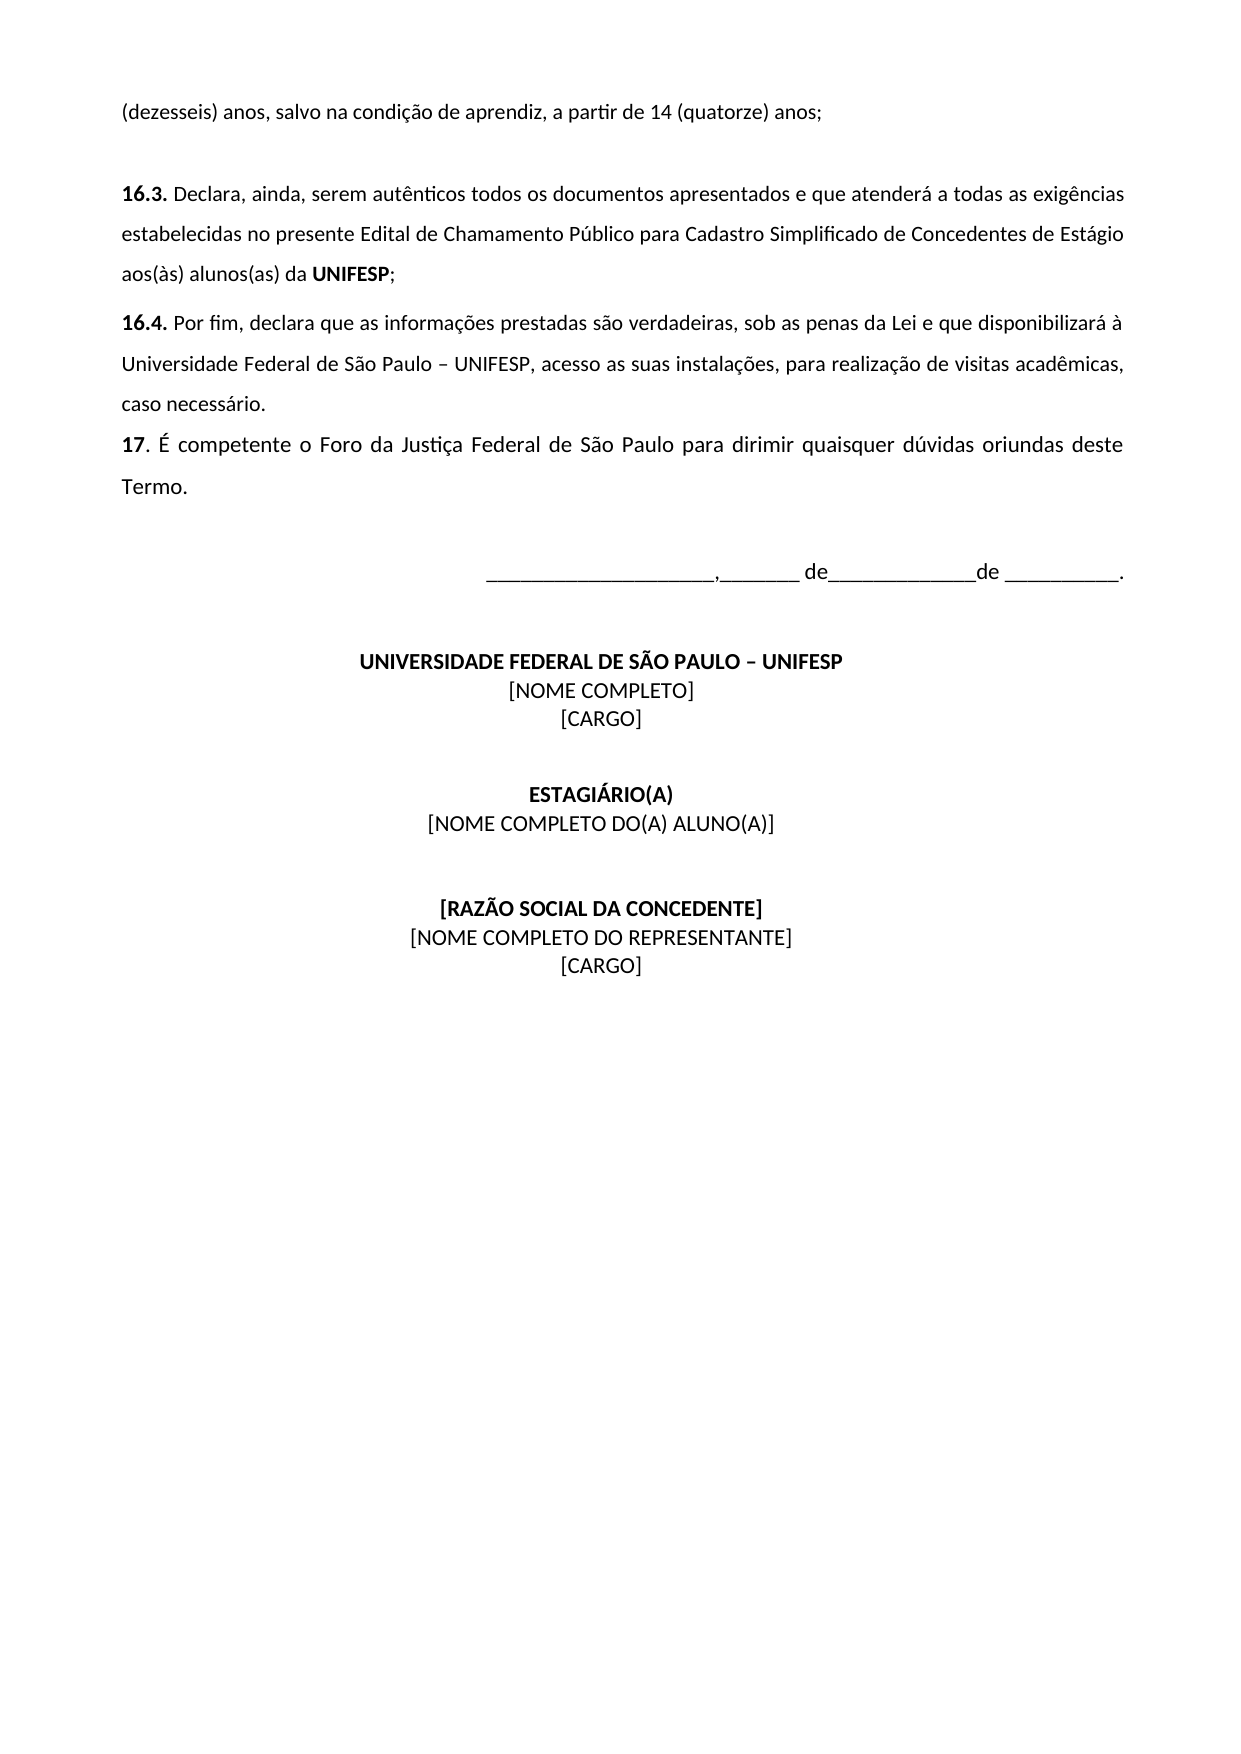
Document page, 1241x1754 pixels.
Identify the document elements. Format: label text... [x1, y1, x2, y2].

text 17. É competente o Foro da Justiça Federal de São Paulo para dirimir quaisquer dúvidas oriundas deste Termo. [121, 430, 1125, 500]
text [CARGO] [77, 704, 1125, 732]
text [NOME COMPLETO DO REPRESENTANTE] [77, 923, 1125, 951]
text ____________________,_______ de_____________de __________. [77, 557, 1125, 585]
text UNIVERSIDADE FEDERAL DE SÃO PAULO – UNIFESP [77, 647, 1125, 675]
text [NOME COMPLETO] [77, 676, 1125, 704]
text [NOME COMPLETO DO(A) ALUNO(A)] [77, 809, 1125, 837]
text [CARGO] [77, 951, 1125, 979]
text 16.4. Por fim, declara que as informações prestadas são verdadeiras, sob as penas da Lei e que disponibilizará à Universidade Federal de São Paulo – UNIFESP, acesso as suas instalações, para realização de visitas acadêmicas, caso necessário. [121, 308, 1125, 417]
text 16.3. Declara, ainda, serem autênticos todos os documentos apresentados e que atenderá a todas as exigências estabelecidas no presente Edital de Chamamento Público para Cadastro Simplificado de Concedentes de Estágio aos(às) alunos(as) da UNIFESP; [121, 179, 1125, 287]
text ESTAGIÁRIO(A) [77, 781, 1125, 809]
text [RAZÃO SOCIAL DA CONCEDENTE] [77, 894, 1125, 922]
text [121, 98, 1125, 124]
